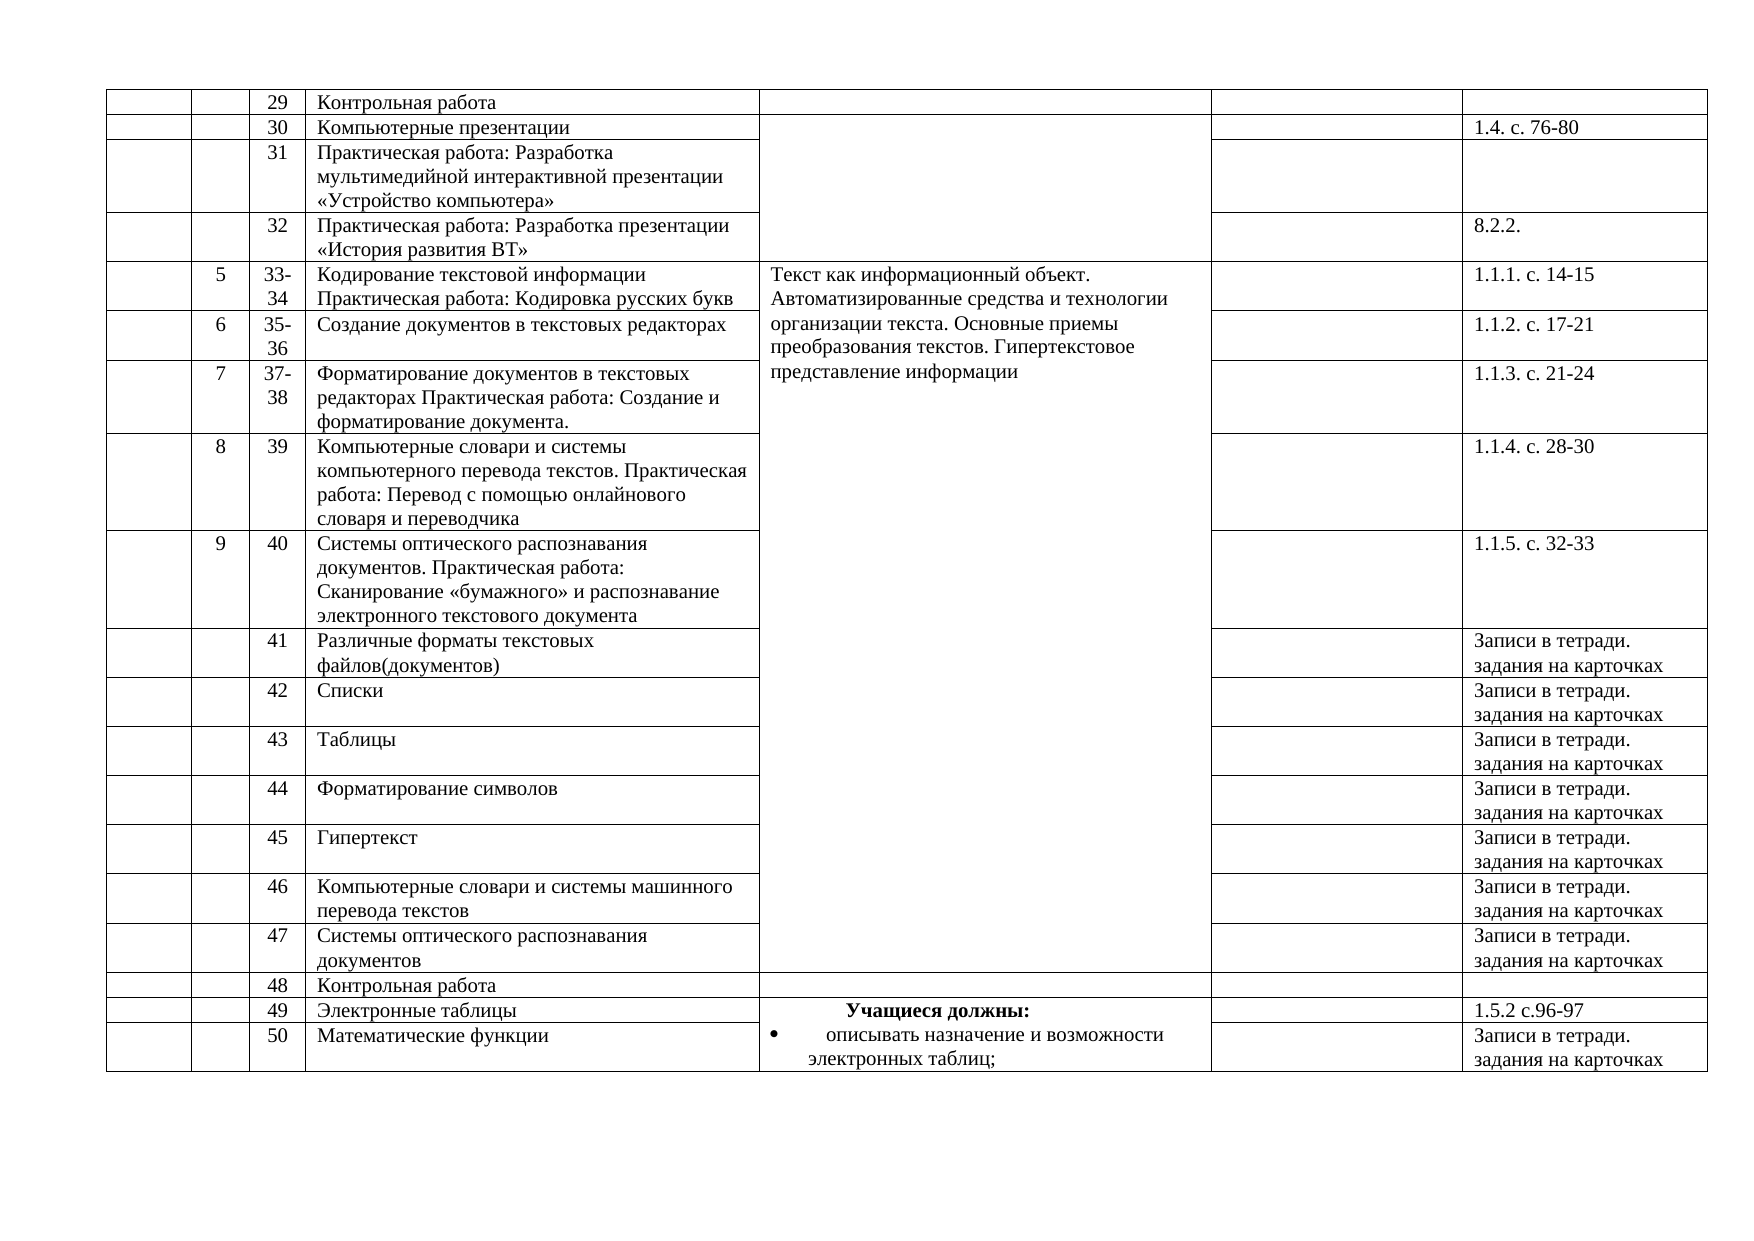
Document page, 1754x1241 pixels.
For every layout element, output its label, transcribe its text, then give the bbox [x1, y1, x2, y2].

table_cell [1212, 311, 1462, 359]
table_cell [107, 434, 191, 530]
table_cell 41 [250, 629, 305, 677]
table_cell 39 [250, 434, 305, 530]
table_cell [107, 825, 191, 873]
table_cell [107, 998, 191, 1022]
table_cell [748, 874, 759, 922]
table_cell [1212, 434, 1462, 530]
table_cell [107, 262, 191, 310]
table_cell [192, 973, 249, 997]
table_cell [1212, 776, 1462, 824]
table_cell [1212, 874, 1462, 922]
table_cell [1212, 629, 1462, 677]
table_cell 44 [250, 776, 305, 824]
table_cell Форматирование символов [306, 776, 759, 824]
table_cell [192, 776, 249, 824]
table_cell Компьютерные словари и системы компьютерного перевода текстов. Практическая работа: Перевод с помощью онлайнового словаря и переводчика [306, 434, 759, 530]
table_cell [1212, 1023, 1462, 1071]
table_cell 47 [250, 924, 305, 972]
table_cell Математические функции [306, 1023, 759, 1071]
table_cell 7 [192, 361, 249, 433]
table_cell 8 [192, 434, 249, 530]
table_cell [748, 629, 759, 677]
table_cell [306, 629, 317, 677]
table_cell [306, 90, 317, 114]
table_cell [192, 90, 249, 114]
table_cell 8.2.2. [1463, 213, 1707, 261]
table_cell 35-36 [250, 311, 305, 359]
table_cell [1212, 531, 1462, 627]
table_cell 30 [250, 115, 305, 139]
table_cell [1463, 140, 1707, 212]
table_cell Создание документов в текстовых редакторах [306, 311, 759, 359]
table_cell Записи в тетради. задания на карточках [1463, 629, 1707, 677]
table_cell [107, 90, 191, 114]
table_cell [107, 361, 191, 433]
table_cell 40 [250, 531, 305, 627]
table_cell [107, 973, 191, 997]
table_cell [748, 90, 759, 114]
table_cell [1212, 973, 1462, 997]
table_cell [760, 90, 1211, 114]
table_cell Записи в тетради. задания на карточках [1463, 776, 1707, 824]
table_cell 1.1.3. с. 21-24 [1463, 361, 1707, 433]
table_cell 49 [250, 998, 305, 1022]
table_cell [760, 115, 1211, 261]
table_cell 1.1.1. с. 14-15 [1463, 262, 1707, 310]
table_cell [192, 998, 249, 1022]
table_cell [1463, 1023, 1707, 1071]
table_cell [107, 727, 191, 775]
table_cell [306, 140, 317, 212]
table_cell Форматирование документов в текстовых редакторах Практическая работа: Создание и форматирование документа. [306, 361, 759, 433]
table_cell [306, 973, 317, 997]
table_cell Кодирование текстовой информации Практическая работа: Кодировка русских букв [306, 262, 759, 310]
table_cell [192, 115, 249, 139]
table_cell [1212, 213, 1462, 261]
table_cell [107, 874, 191, 922]
table_cell [107, 924, 191, 972]
table_cell Записи в тетради. задания на карточках [1463, 678, 1707, 726]
table_cell Записи в тетради. задания на карточках [1463, 825, 1707, 873]
table_cell [107, 311, 191, 359]
table_cell [107, 629, 191, 677]
table_cell Записи в тетради. задания на карточках [1463, 874, 1707, 922]
table_cell Таблицы [306, 727, 759, 775]
table_cell [192, 213, 249, 261]
table_cell [107, 678, 191, 726]
table_cell [192, 678, 249, 726]
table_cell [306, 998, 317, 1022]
table_cell 32 [250, 213, 305, 261]
table_cell 31 [250, 140, 305, 212]
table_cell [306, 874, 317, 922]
table_cell Системы оптического распознавания документов. Практическая работа: Сканирование «бумажного» и распознавание электронного текстового документа [306, 531, 759, 627]
table_cell [107, 531, 191, 627]
table_cell 37-38 [250, 361, 305, 433]
table_cell [1463, 973, 1707, 997]
table_cell Записи в тетради. задания на карточках [1463, 727, 1707, 775]
table_cell [192, 140, 249, 212]
table_cell [192, 874, 249, 922]
table_cell Текст как информационный объект. Автоматизированные средства и технологии организации текста. Основные приемы преобразования текстов. Гипертекстовое представление информации [760, 262, 1211, 972]
table_cell 1.1.2. с. 17-21 [1463, 311, 1707, 359]
table_cell [192, 727, 249, 775]
table_cell 5 [192, 262, 249, 310]
table_cell 45 [250, 825, 305, 873]
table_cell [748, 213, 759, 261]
table_cell 6 [192, 311, 249, 359]
table_cell [1212, 115, 1462, 139]
table_cell [1212, 727, 1462, 775]
table_cell 43 [250, 727, 305, 775]
table_cell [1212, 678, 1462, 726]
table_cell [107, 776, 191, 824]
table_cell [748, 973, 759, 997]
table_cell [1212, 262, 1462, 310]
table_cell 42 [250, 678, 305, 726]
table_cell 1.5.2 с.96-97 [1463, 998, 1707, 1022]
table_cell [107, 140, 191, 212]
table_cell [1212, 90, 1462, 114]
table_cell [192, 825, 249, 873]
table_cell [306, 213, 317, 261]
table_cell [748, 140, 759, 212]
table_cell [760, 973, 1211, 997]
table_cell [1212, 140, 1462, 212]
table_cell Учащиеся должны:  описывать назначение и возможности электронных таблиц;  уметь в электронных таблицах строить диаграммы и графики;  уметь применять электронные таблицы для построения и исследования компьютерных моделей [760, 998, 1211, 1071]
table_cell 33-34 [250, 262, 305, 310]
table_cell 1.1.4. с. 28-30 [1463, 434, 1707, 530]
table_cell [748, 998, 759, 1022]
table_cell [192, 1023, 249, 1071]
table_cell Списки [306, 678, 759, 726]
table_cell [192, 629, 249, 677]
table_cell 1.4. с. 76-80 [1463, 115, 1707, 139]
table_cell [1212, 998, 1462, 1022]
table_cell [1212, 361, 1462, 433]
table_cell 50 [250, 1023, 305, 1071]
table_cell [1463, 90, 1707, 114]
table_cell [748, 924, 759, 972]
table_cell 46 [250, 874, 305, 922]
table_cell [192, 924, 249, 972]
table_cell 1.1.5. с. 32-33 [1463, 531, 1707, 627]
table_cell Записи в тетради. задания на карточках [1463, 924, 1707, 972]
table_cell Гипертекст [306, 825, 759, 873]
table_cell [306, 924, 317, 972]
table_cell [107, 213, 191, 261]
table_cell [1212, 924, 1462, 972]
table_cell [107, 1023, 191, 1071]
table_cell [107, 115, 191, 139]
table_cell [1212, 825, 1462, 873]
table_cell 48 [250, 973, 305, 997]
table_cell 29 [250, 90, 305, 114]
table_cell Компьютерные презентации [306, 115, 759, 139]
table_cell 9 [192, 531, 249, 627]
